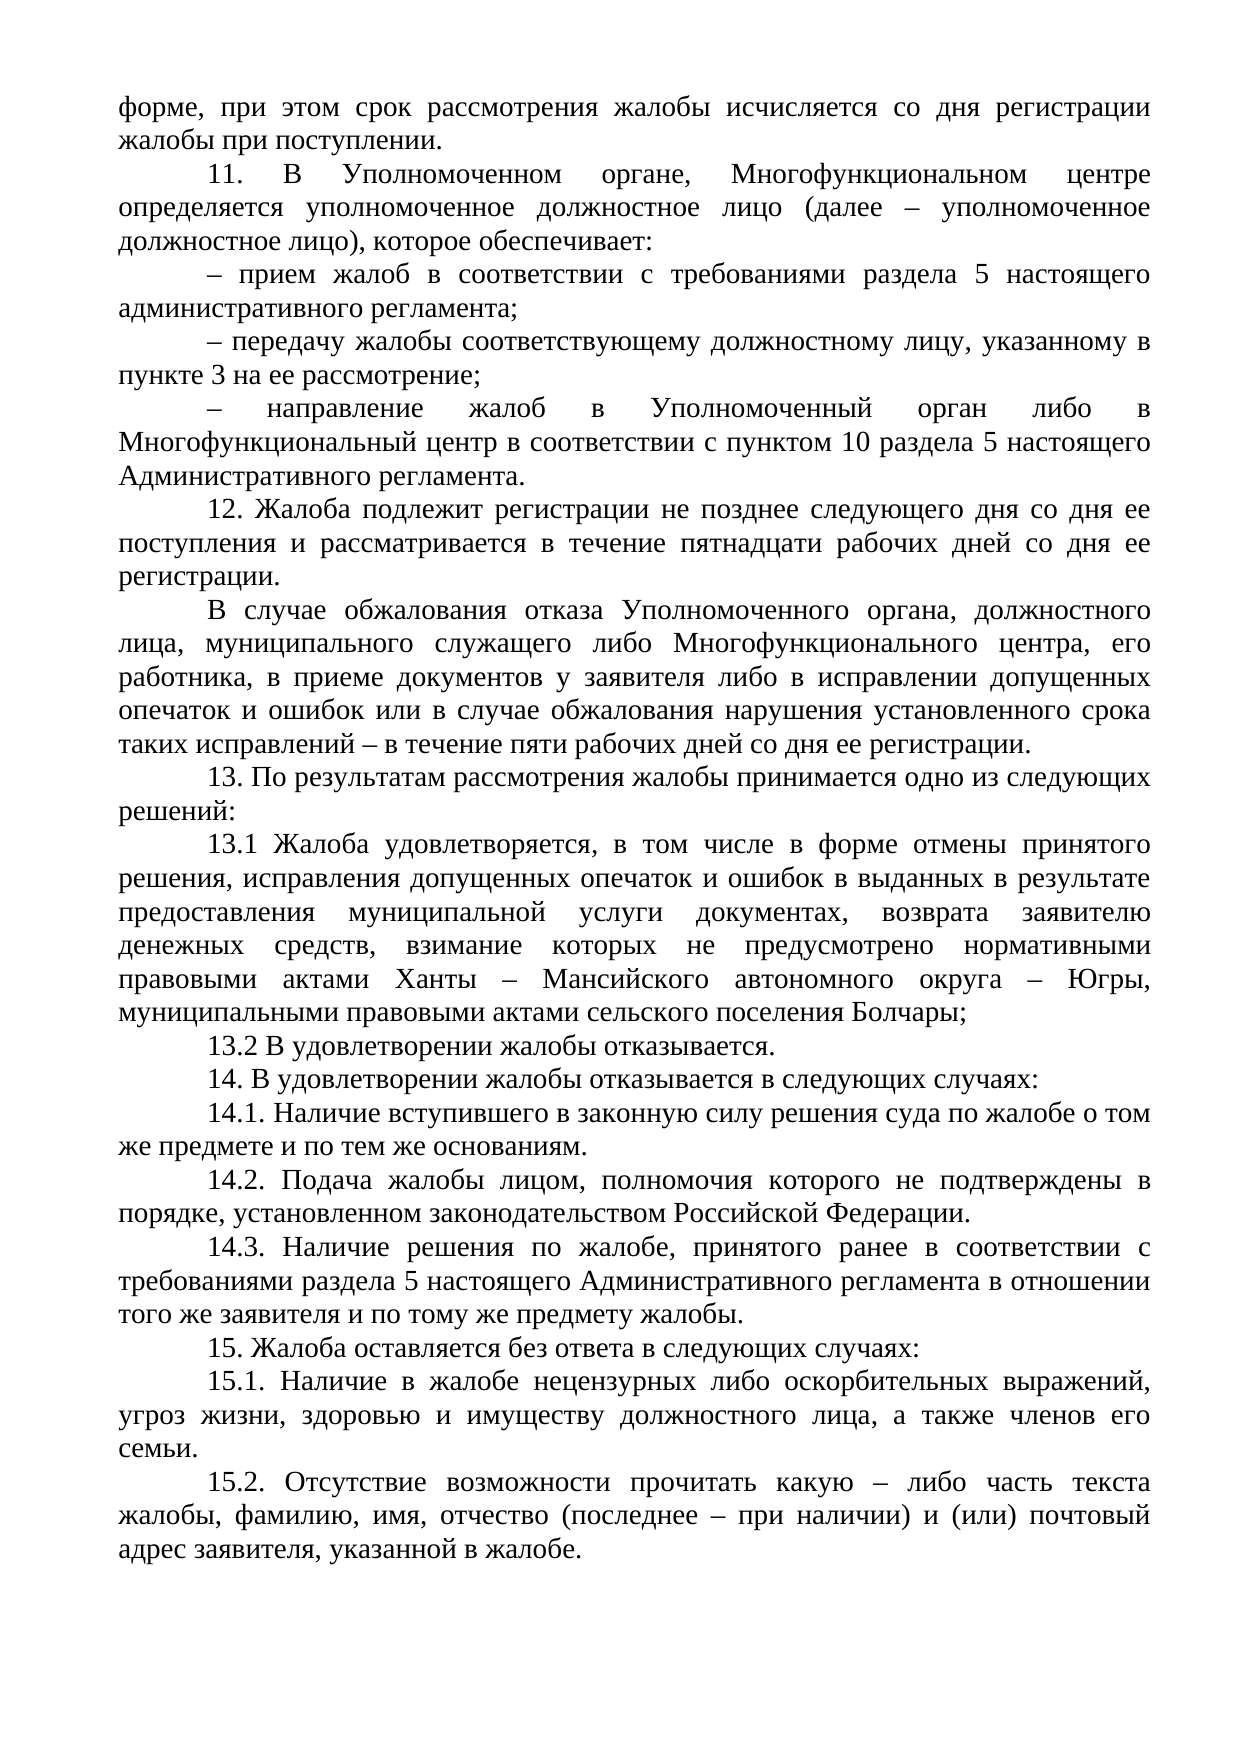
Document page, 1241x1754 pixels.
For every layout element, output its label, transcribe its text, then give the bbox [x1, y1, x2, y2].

text В случае обжалования отказа Уполномоченного органа, должностного лица, муниципального служащего либо Многофункционального центра, его работника, в приеме документов у заявителя либо в исправлении допущенных опечаток и ошибок или в случае обжалования нарушения установленного срока таких исправлений – в течение пяти рабочих дней со дня ее регистрации. [118, 592, 1152, 759]
text 14.2. Подача жалобы лицом, полномочия которого не подтверждены в порядке, установленном законодательством Российской Федерации. [118, 1162, 1152, 1229]
text 15.2. Отсутствие возможности прочитать какую – либо часть текста жалобы, фамилию, имя, отчество (последнее – при наличии) и (или) почтовый адрес заявителя, указанной в жалобе. [118, 1464, 1152, 1564]
text 12. Жалоба подлежит регистрации не позднее следующего дня со дня ее поступления и рассматривается в течение пятнадцати рабочих дней со дня ее регистрации. [118, 491, 1152, 592]
text 13.2 В удовлетворении жалобы отказывается. [118, 1028, 1152, 1061]
text 14.3. Наличие решения по жалобе, принятого ранее в соответствии с требованиями раздела 5 настоящего Административного регламента в отношении того же заявителя и по тому же предмету жалобы. [118, 1229, 1152, 1330]
text – направление жалоб в Уполномоченный орган либо в Многофункциональный центр в соответствии с пунктом 10 раздела 5 настоящего Административного регламента. [118, 391, 1152, 491]
text 13. По результатам рассмотрения жалобы принимается одно из следующих решений: [118, 759, 1152, 827]
text 15.1. Наличие в жалобе нецензурных либо оскорбительных выражений, угроз жизни, здоровью и имуществу должностного лица, а также членов его семьи. [118, 1363, 1152, 1464]
text 14. В удовлетворении жалобы отказывается в следующих случаях: [118, 1061, 1152, 1095]
text 14.1. Наличие вступившего в законную силу решения суда по жалобе о том же предмете и по тем же основаниям. [118, 1095, 1152, 1162]
text 13.1 Жалоба удовлетворяется, в том числе в форме отмены принятого решения, исправления допущенных опечаток и ошибок в выданных в результате предоставления муниципальной услуги документах, возврата заявителю денежных средств, взимание которых не предусмотрено нормативными правовыми актами Ханты – Мансийского автономного округа – Югры, муниципальными правовыми актами сельского поселения Болчары; [118, 827, 1152, 1028]
text 15. Жалоба оставляется без ответа в следующих случаях: [118, 1330, 1152, 1363]
text – передачу жалобы соответствующему должностному лицу, указанному в пункте 3 на ее рассмотрение; [118, 323, 1152, 391]
text – прием жалоб в соответствии с требованиями раздела 5 настоящего административного регламента; [118, 256, 1152, 323]
text 11. В Уполномоченном органе, Многофункциональном центре определяется уполномоченное должностное лицо (далее – уполномоченное должностное лицо), которое обеспечивает: [118, 156, 1152, 256]
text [118, 89, 1152, 156]
